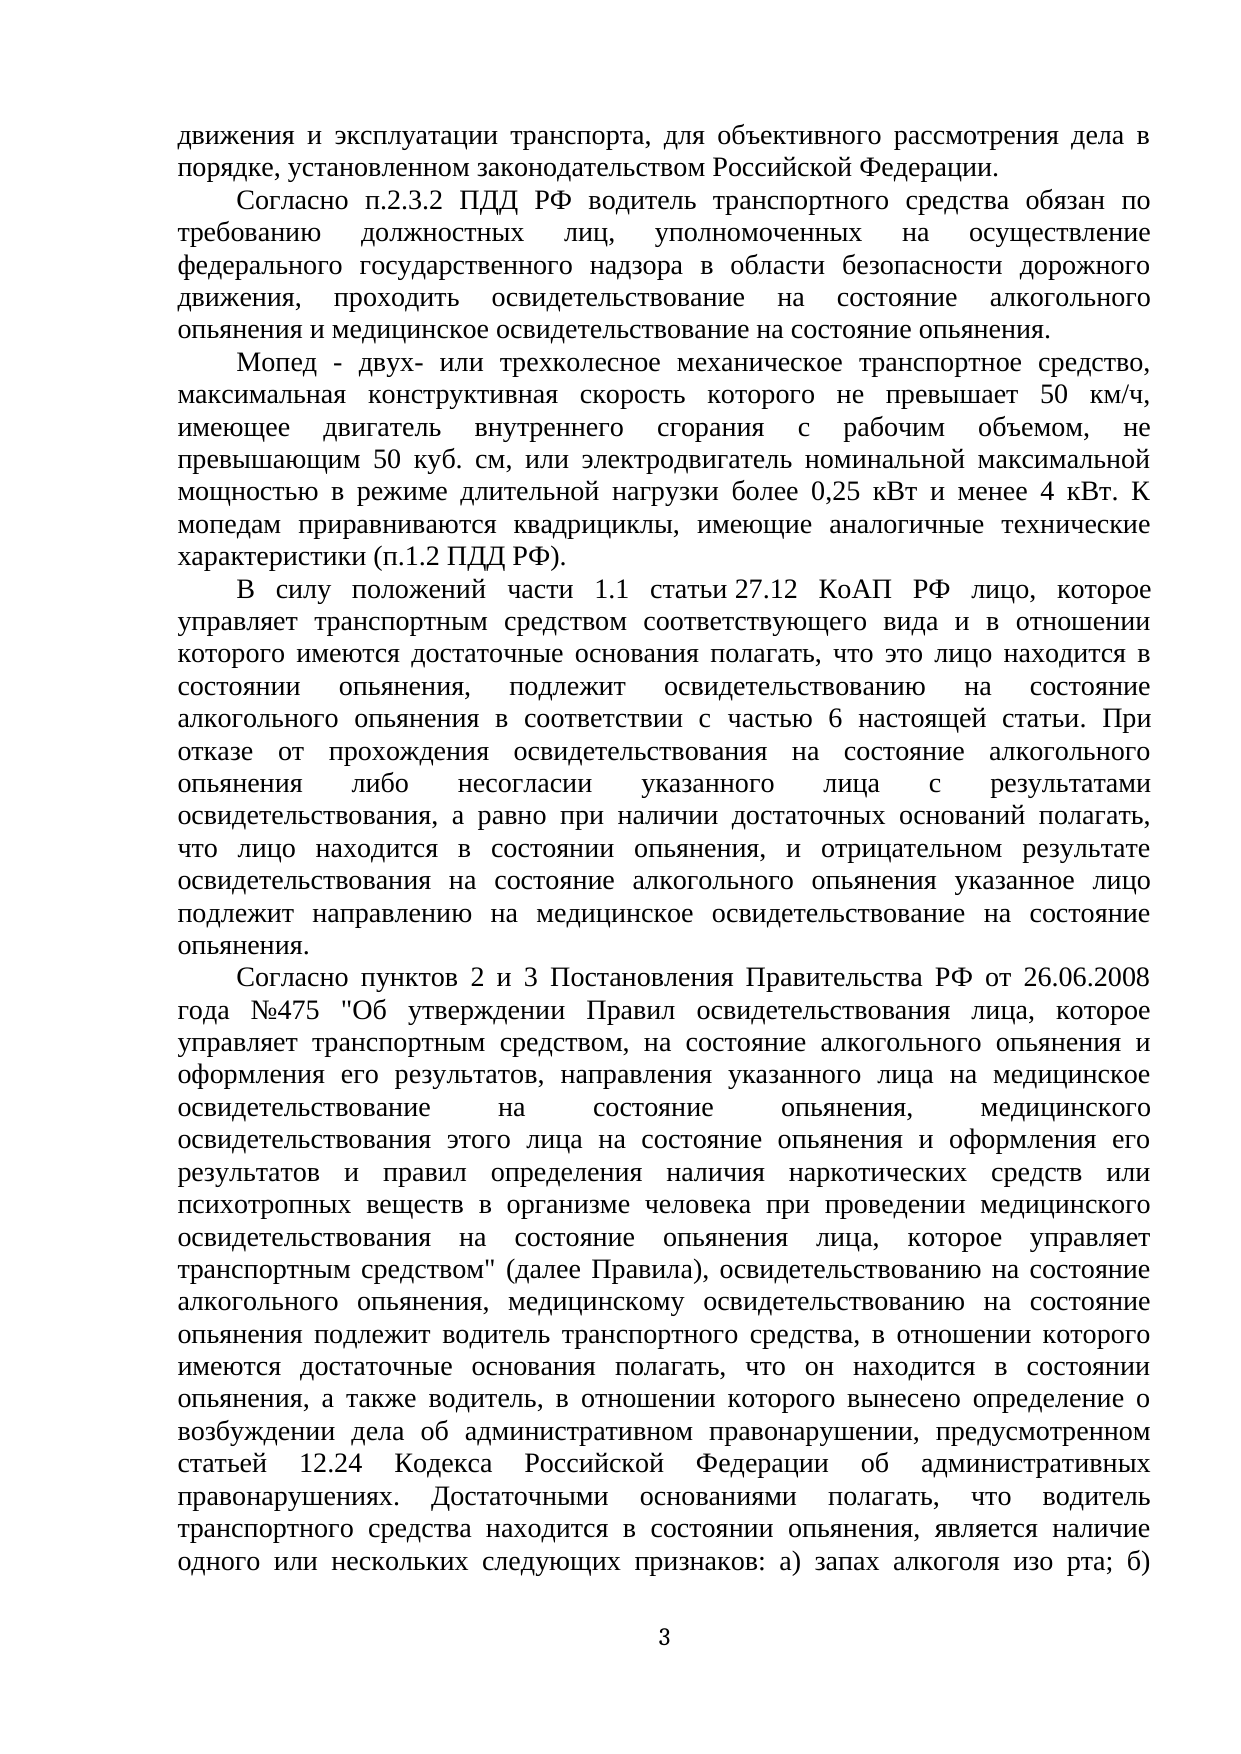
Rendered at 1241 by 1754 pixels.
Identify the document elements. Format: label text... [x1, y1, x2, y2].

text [177, 960, 1152, 1576]
text Мопед - двух- или трехколесное механическое транспортное средство, максимальная конструктивная скорость которого не превышает 50 км/ч, имеющее двигатель внутреннего сгорания с рабочим объемом, не превышающим 50 куб. см, или электродвигатель номинальной максимальной мощностью в режиме длительной нагрузки более 0,25 кВт и менее 4 кВт. К мопедам приравниваются квадрициклы, имеющие аналогичные технические характеристики (п.1.2 ПДД РФ). [177, 345, 1152, 572]
text В силу положений части 1.1 статьи 27.12 КоАП РФ лицо, которое управляет транспортным средством соответствующего вида и в отношении которого имеются достаточные основания полагать, что это лицо находится в состоянии опьянения, подлежит освидетельствованию на состояние алкогольного опьянения в соответствии с частью 6 настоящей статьи. При отказе от прохождения освидетельствования на состояние алкогольного опьянения либо несогласии указанного лица с результатами освидетельствования, а равно при наличии достаточных оснований полагать, что лицо находится в состоянии опьянения, и отрицательном результате освидетельствования на состояние алкогольного опьянения указанное лицо подлежит направлению на медицинское освидетельствование на состояние опьянения. [177, 572, 1152, 960]
text Согласно п.2.3.2 ПДД РФ водитель транспортного средства обязан по требованию должностных лиц, уполномоченных на осуществление федерального государственного надзора в области безопасности дорожного движения, проходить освидетельствование на состояние алкогольного опьянения и медицинское освидетельствование на состояние опьянения. [177, 183, 1152, 345]
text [177, 118, 1152, 183]
